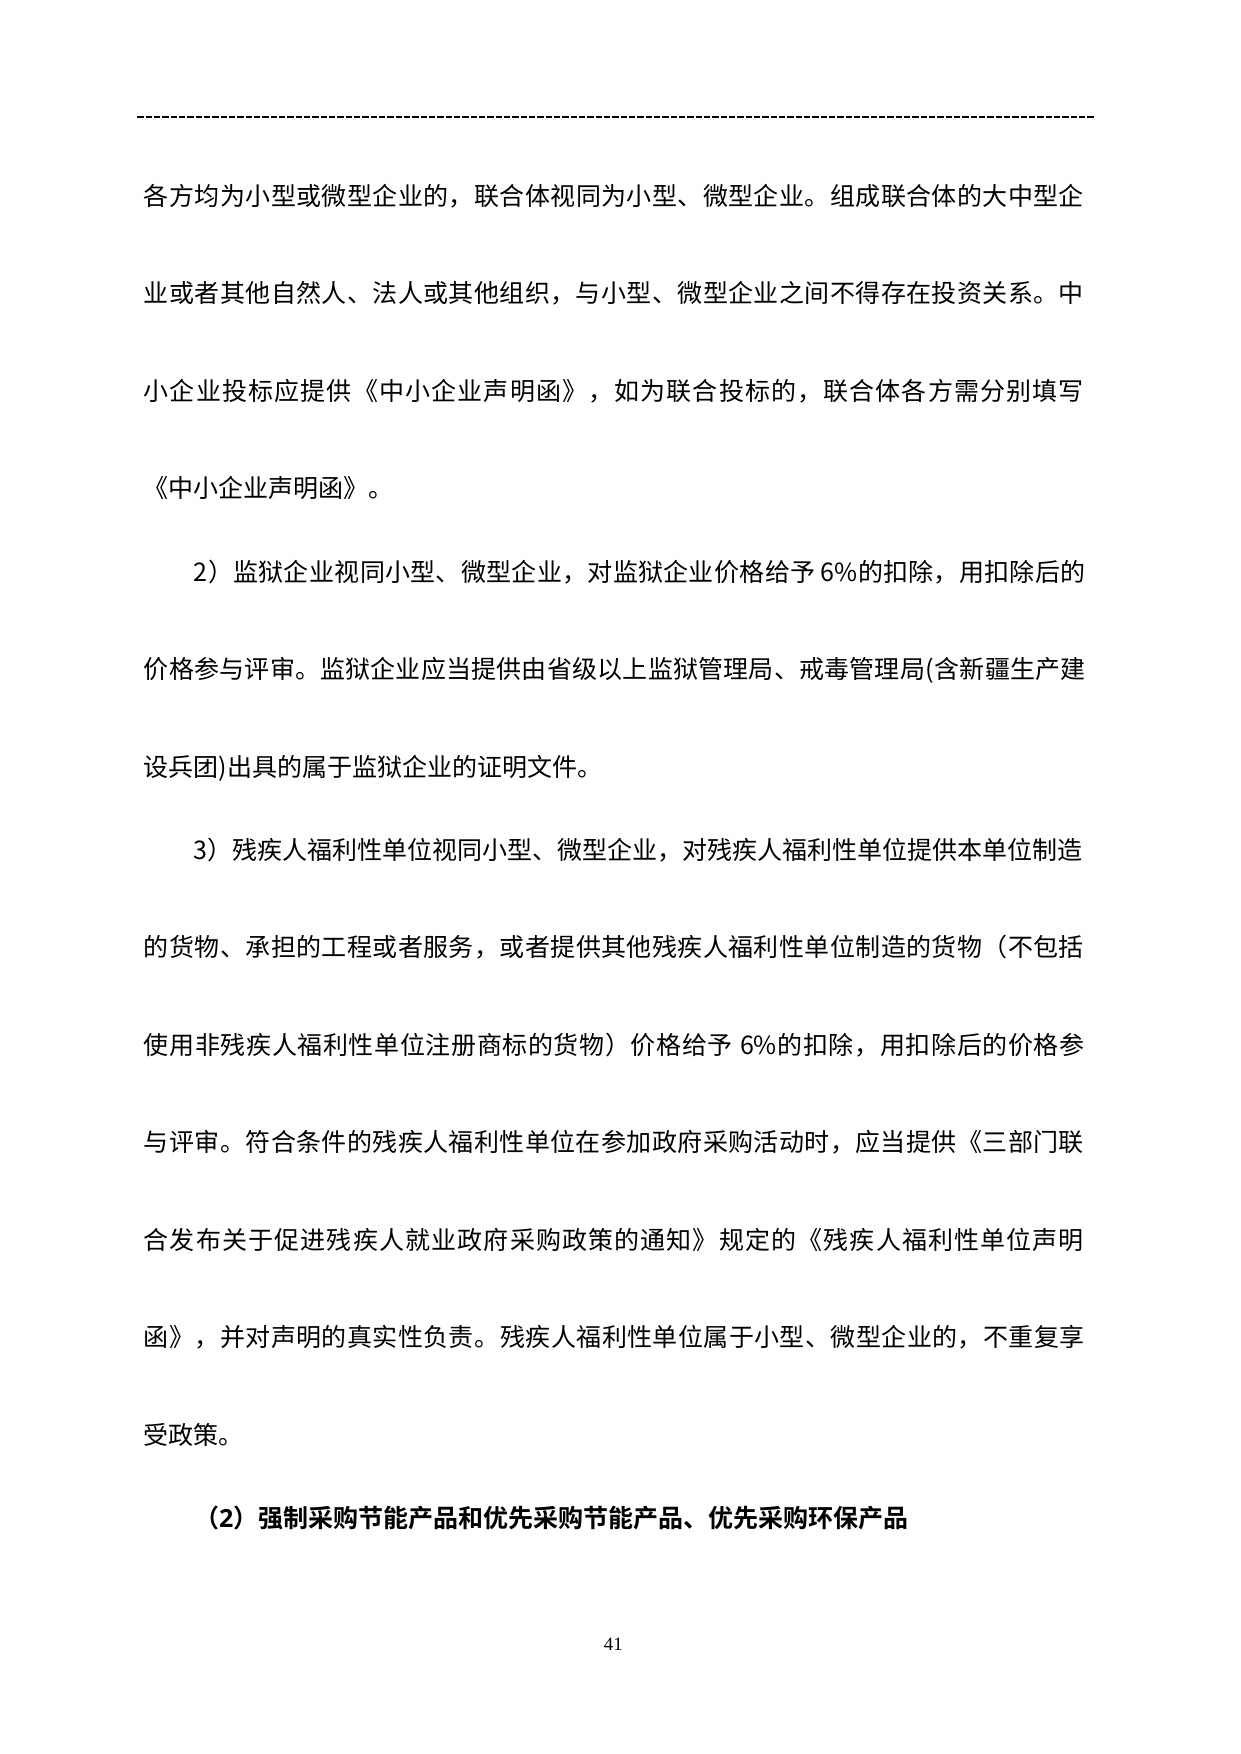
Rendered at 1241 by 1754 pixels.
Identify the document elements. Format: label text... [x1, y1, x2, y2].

text （2）强制采购节能产品和优先采购节能产品、优先采购环保产品 [144, 1484, 1085, 1549]
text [144, 162, 1085, 519]
text 2）监狱企业视同小型、微型企业，对监狱企业价格给予6%的扣除，用扣除后的价格参与评审。监狱企业应当提供由省级以上监狱管理局、戒毒管理局(含新疆生产建设兵团)出具的属于监狱企业的证明文件。 [144, 538, 1085, 798]
text 3）残疾人福利性单位视同小型、微型企业，对残疾人福利性单位提供本单位制造的货物、承担的工程或者服务，或者提供其他残疾人福利性单位制造的货物（不包括使用非残疾人福利性单位注册商标的货物）价格给予6%的扣除，用扣除后的价格参与评审。符合条件的残疾人福利性单位在参加政府采购活动时，应当提供《三部门联合发布关于促进残疾人就业政府采购政策的通知》规定的《残疾人福利性单位声明函》，并对声明的真实性负责。残疾人福利性单位属于小型、微型企业的，不重复享受政策。 [144, 816, 1085, 1466]
